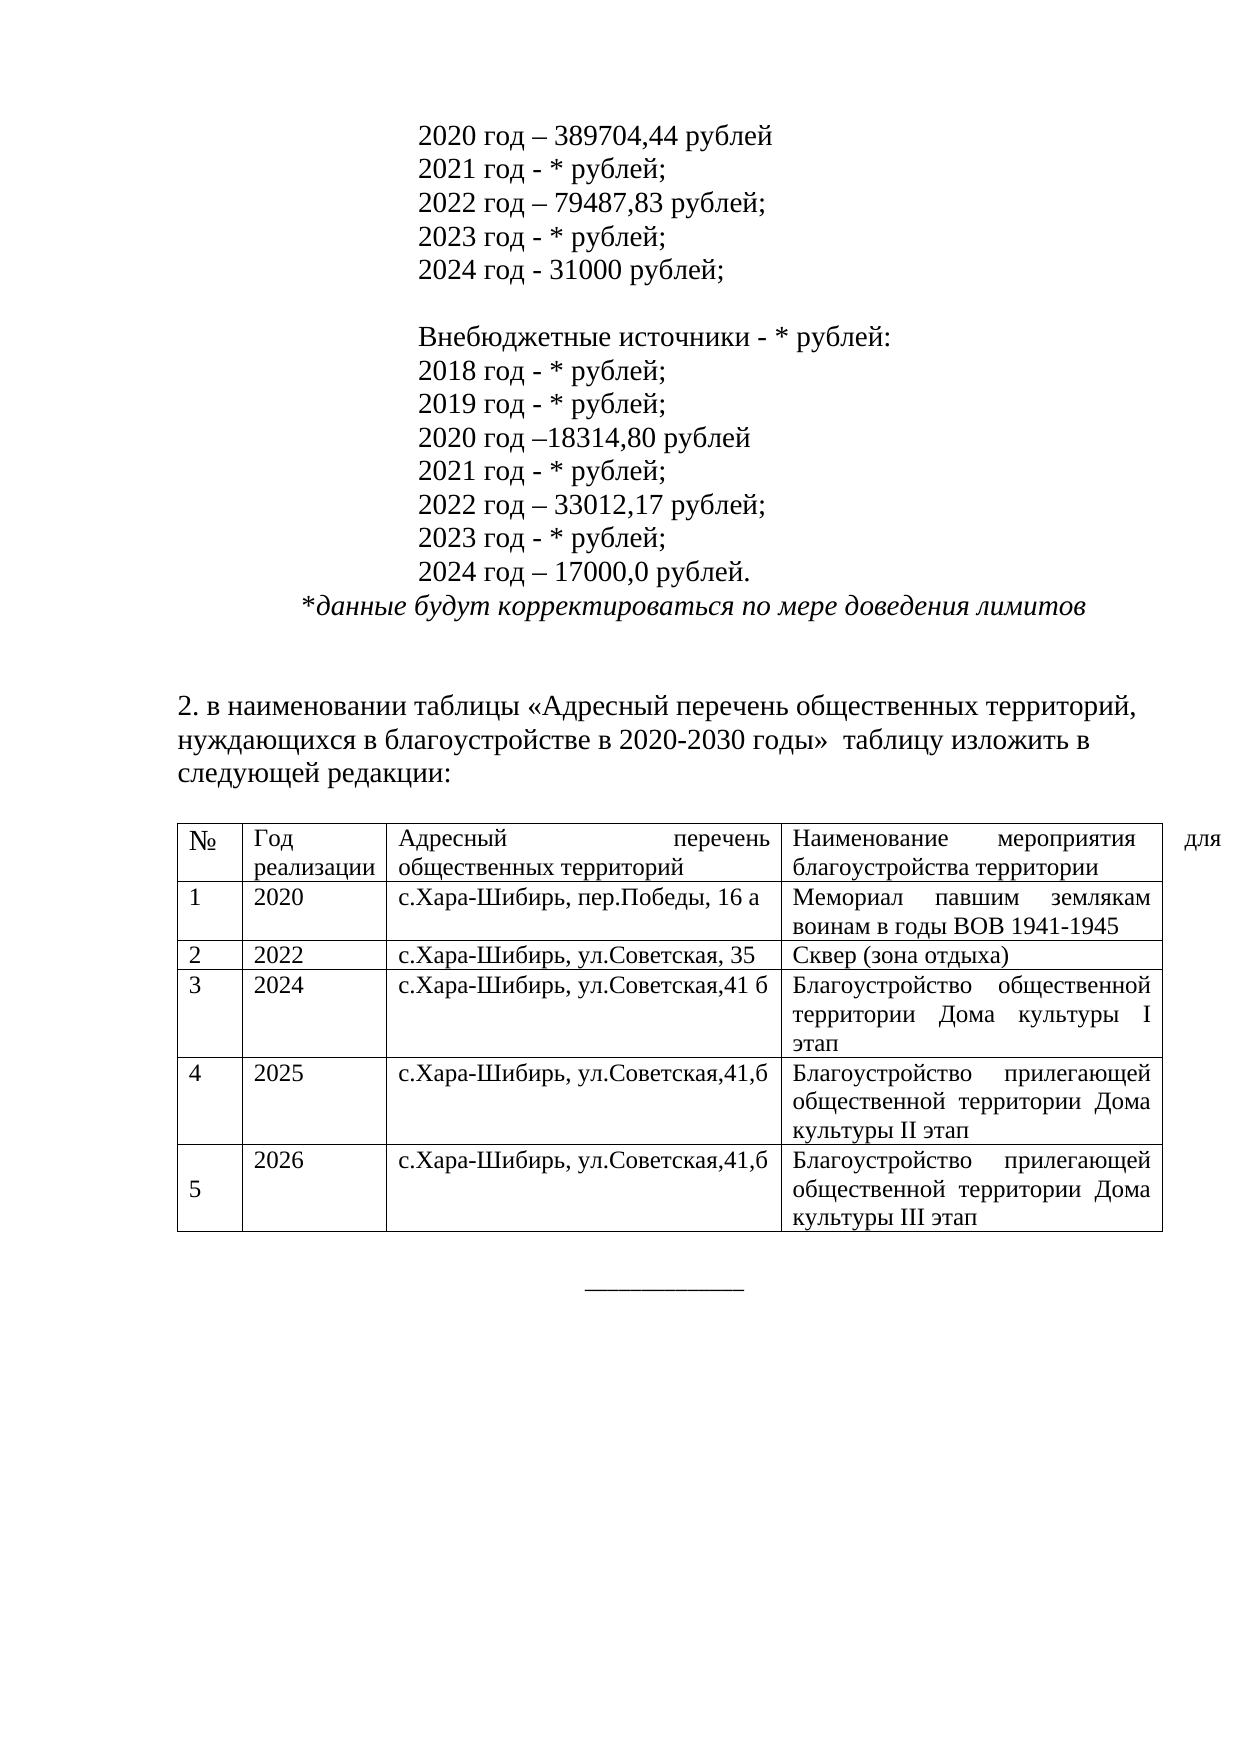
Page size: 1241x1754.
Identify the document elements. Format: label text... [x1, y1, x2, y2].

table_cell Мемориал павшим землякам воинам в годы ВОВ 1941-1945 [782, 882, 1162, 939]
text 2022 год – 79487,83 рублей; [177, 185, 1152, 219]
table_cell 2020 [243, 882, 386, 939]
text 2021 год - * рублей; [177, 152, 1152, 185]
text 2020 год –18314,80 рублей [177, 420, 1152, 453]
table_header Адресный перечень общественных территорий [387, 824, 781, 881]
table_header № [178, 824, 242, 881]
text 2. в наименовании таблицы «Адресный перечень общественных территорий, нуждающихся в благоустройстве в 2020-2030 годы» таблицу изложить в следующей редакции: [177, 688, 1152, 789]
text Внебюджетные источники - * рублей: [177, 319, 1152, 353]
table_cell Сквер (зона отдыха) [782, 941, 1162, 969]
text 2024 год – 17000,0 рублей. [177, 554, 1152, 588]
table_cell с.Хара-Шибирь, ул.Советская,41,б [387, 1145, 781, 1231]
table_cell 4 [178, 1058, 242, 1144]
table_cell Благоустройство прилегающей общественной территории Дома культуры III этап [782, 1145, 1162, 1231]
table_cell 5 [178, 1145, 242, 1231]
text 2024 год - 31000 рублей; [177, 252, 1152, 286]
text *данные будут корректироваться по мере доведения лимитов [177, 588, 1152, 621]
text 2022 год – 33012,17 рублей; [177, 487, 1152, 521]
table_cell с.Хара-Шибирь, ул.Советская, 35 [387, 941, 781, 969]
text 2023 год - * рублей; [177, 521, 1152, 554]
table_cell Благоустройство прилегающей общественной территории Дома культуры II этап [782, 1058, 1162, 1144]
table_cell 2022 [243, 941, 386, 969]
table_cell 2026 [243, 1145, 386, 1231]
table_cell с.Хара-Шибирь, ул.Советская,41 б [387, 970, 781, 1057]
table_cell 1 [178, 882, 242, 939]
table_cell с.Хара-Шибирь, пер.Победы, 16 а [387, 882, 781, 939]
text ______________ [177, 1266, 1152, 1294]
table_cell 3 [178, 970, 242, 1057]
table_cell 2025 [243, 1058, 386, 1144]
text 2019 год - * рублей; [177, 386, 1152, 420]
table_cell Благоустройство общественной территории Дома культуры I этап [782, 970, 1162, 1057]
table_cell 2 [178, 941, 242, 969]
text 2020 год – 389704,44 рублей [177, 118, 1152, 152]
table_header Год реализации [243, 824, 386, 881]
text 2023 год - * рублей; [177, 219, 1152, 252]
text 2021 год - * рублей; [177, 453, 1152, 487]
text 2018 год - * рублей; [177, 353, 1152, 386]
table_cell с.Хара-Шибирь, ул.Советская,41,б [387, 1058, 781, 1144]
table_cell 2024 [243, 970, 386, 1057]
table_header Наименование мероприятия для благоустройства территории [782, 824, 1162, 881]
